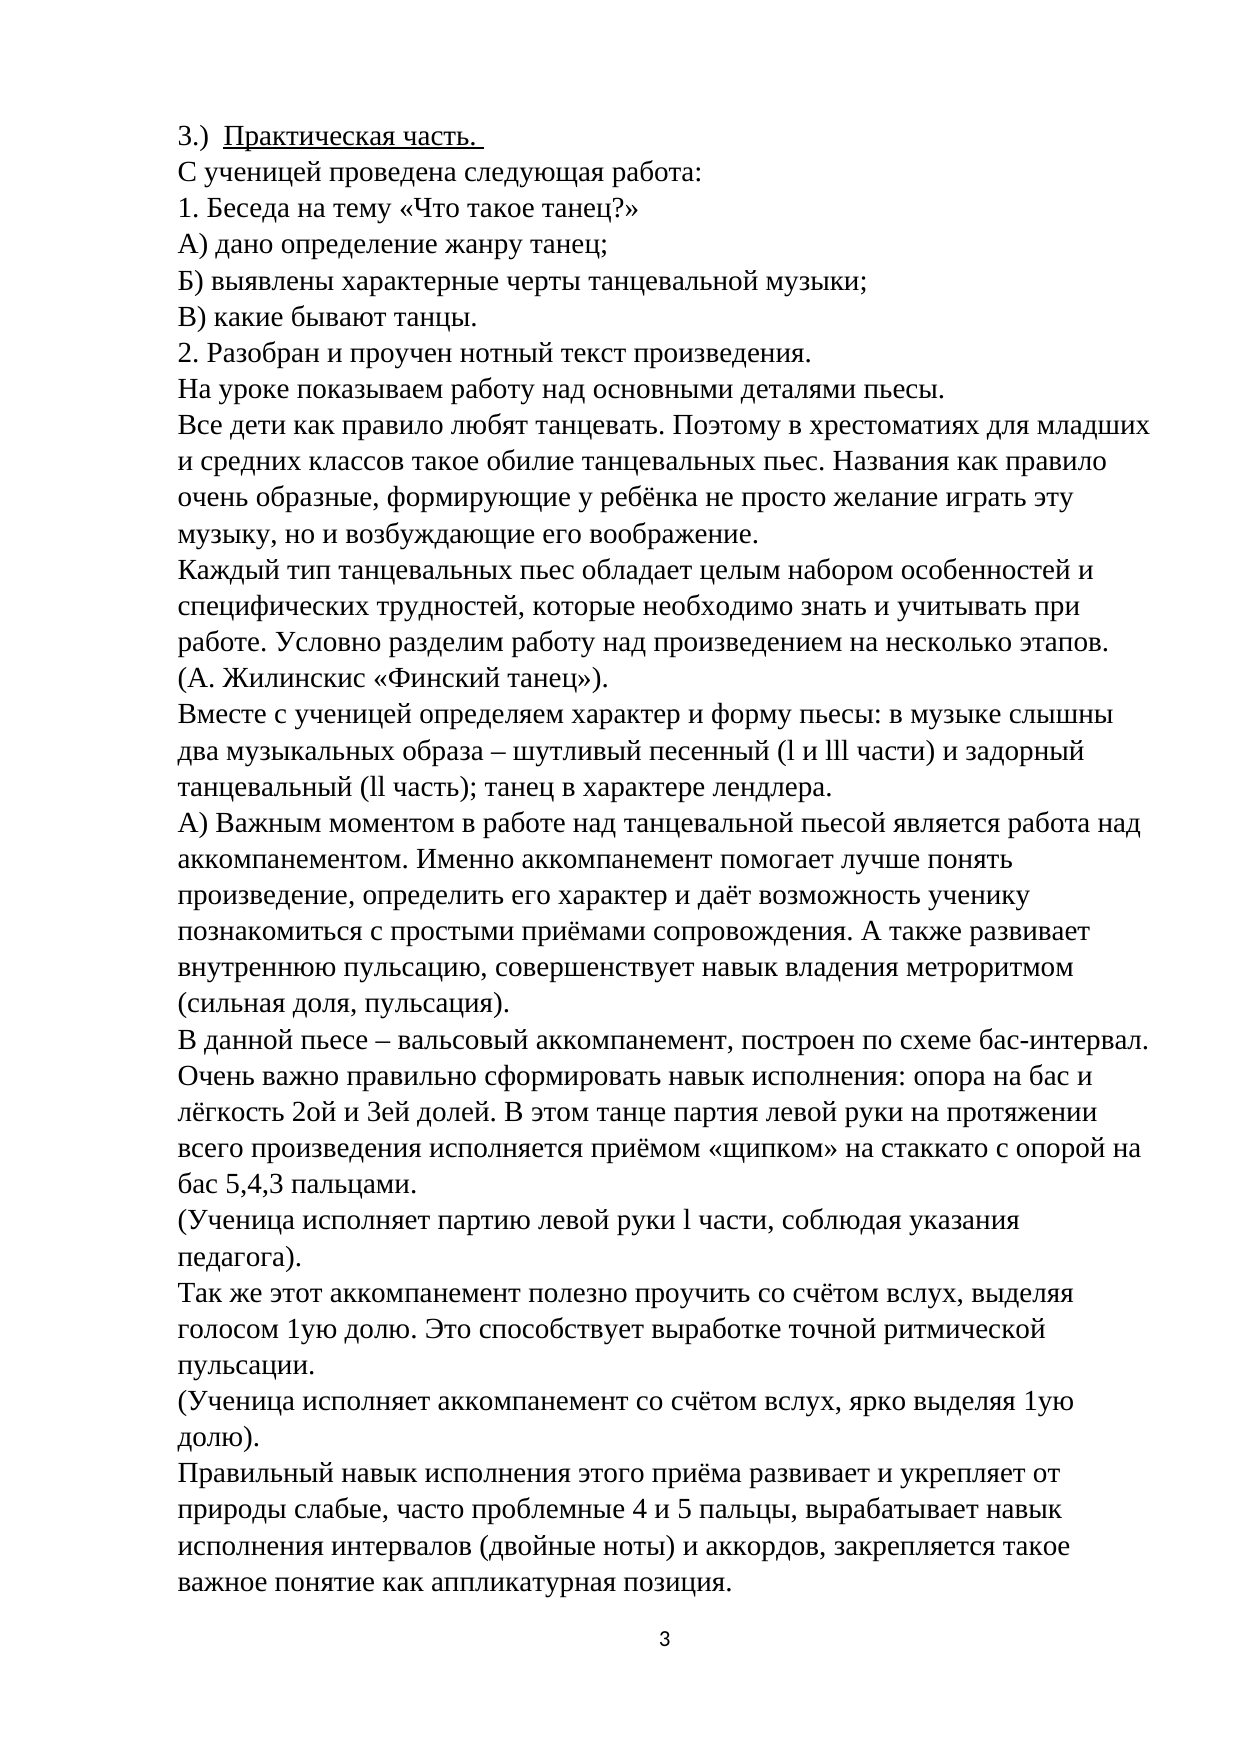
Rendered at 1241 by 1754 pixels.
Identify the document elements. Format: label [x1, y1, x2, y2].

text [177, 118, 1152, 1597]
